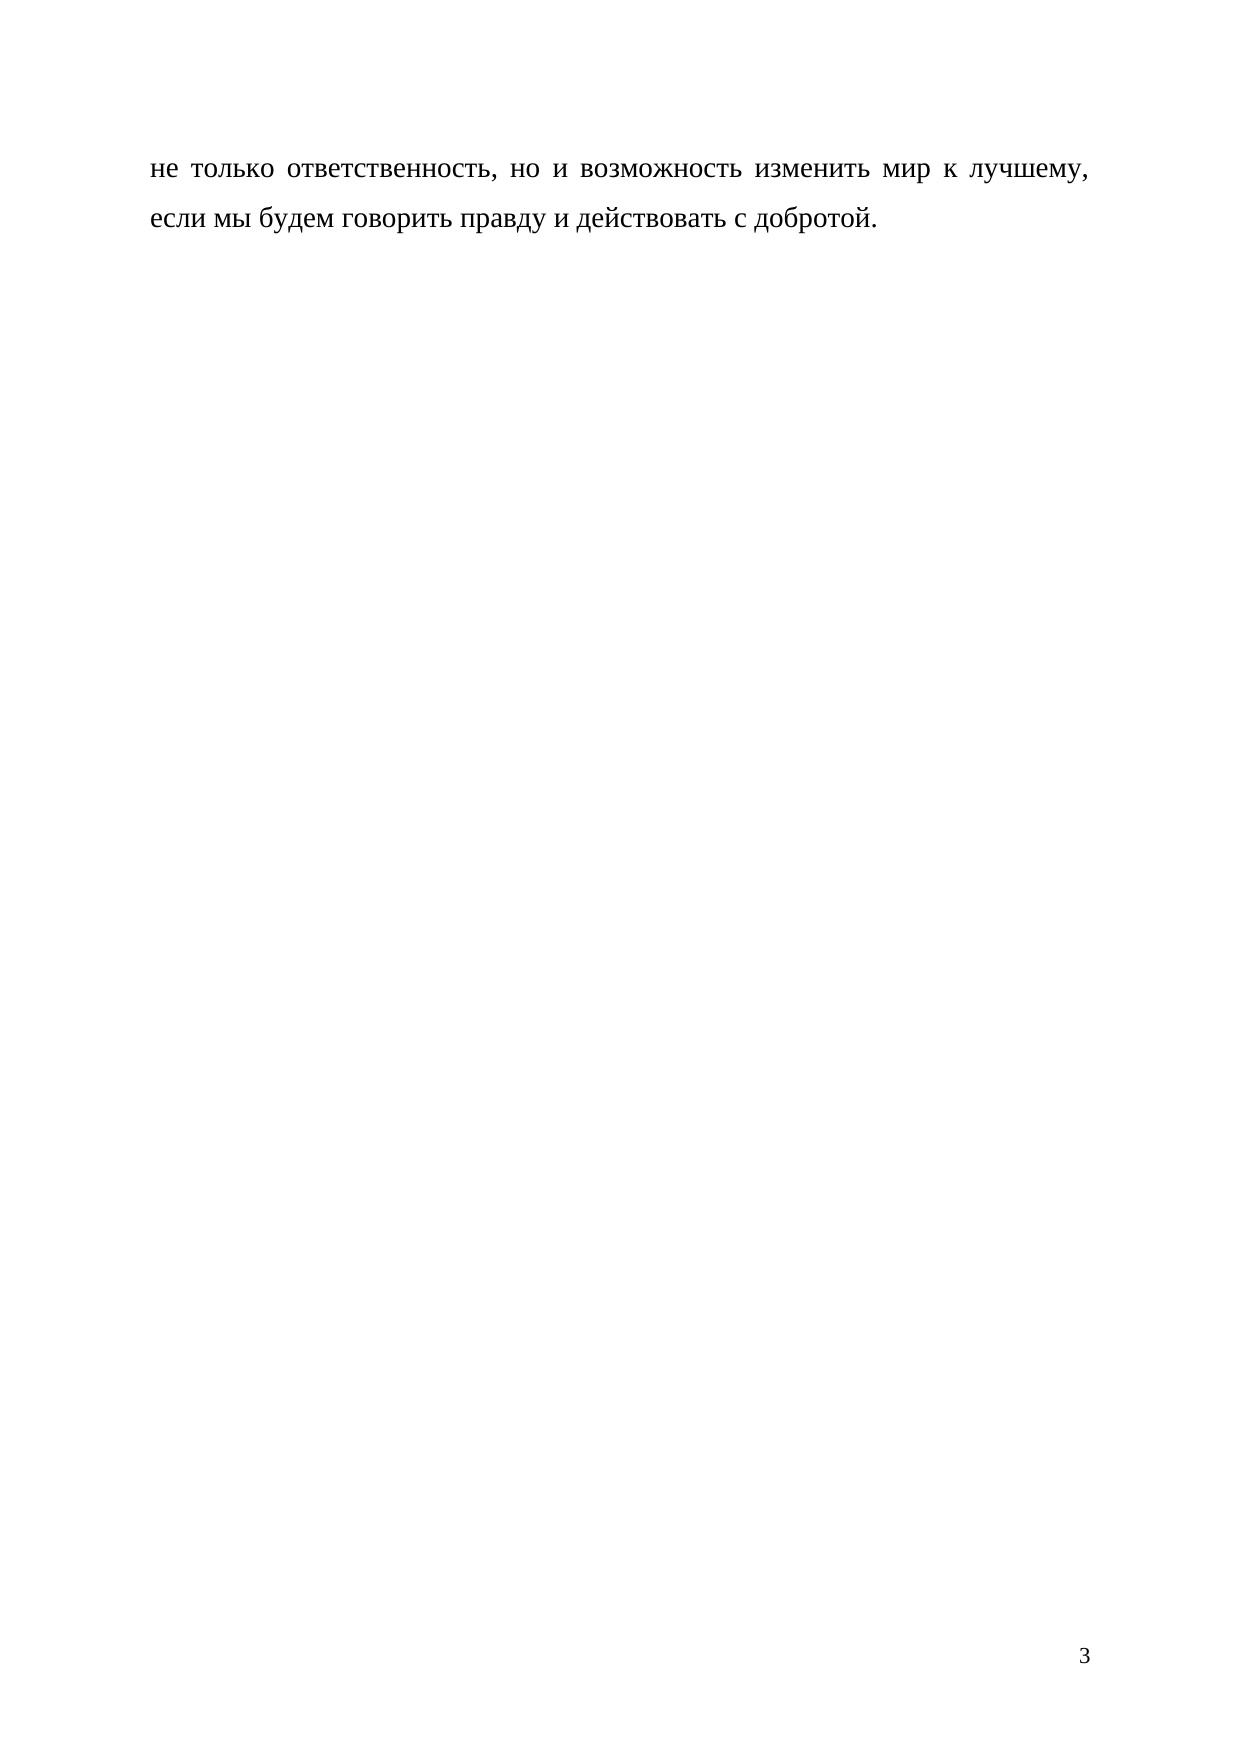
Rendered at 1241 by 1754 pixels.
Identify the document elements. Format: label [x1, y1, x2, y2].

text [150, 150, 1090, 234]
